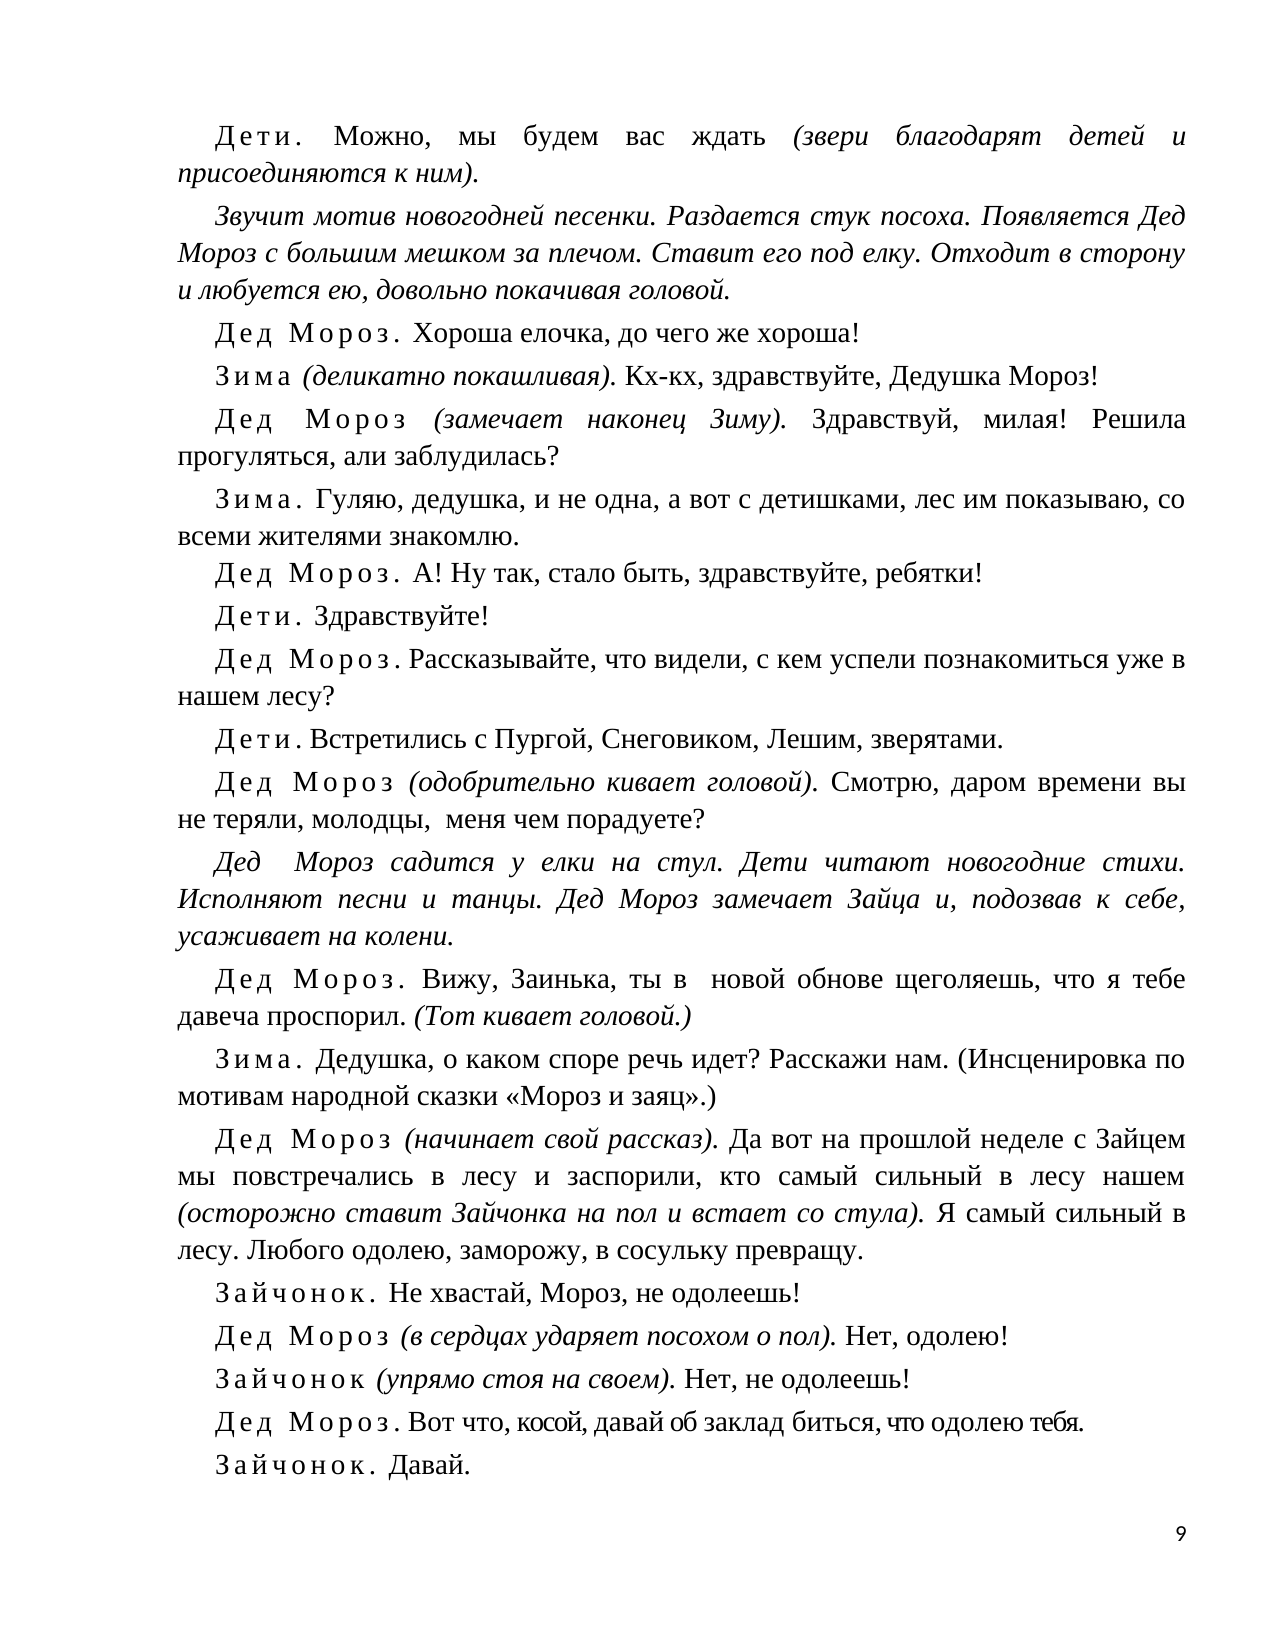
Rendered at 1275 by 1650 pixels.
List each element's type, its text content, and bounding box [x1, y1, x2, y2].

text Дед Мороз (одобрительно кивает головой). Смотрю, даром времени вы не теряли, молодцы, меня чем порадуете? [177, 764, 1186, 835]
text Дед Мороз. Рассказывайте, что видели, с кем успели познакомиться уже в нашем лесу? [177, 641, 1186, 712]
text Дед Мороз (замечает наконец Зиму). Здравствуй, милая! Решила прогуляться, али заблудилась? [177, 401, 1186, 472]
text Дед Мороз. А! Ну так, стало быть, здравствуйте, ребятки! [177, 555, 1186, 588]
text Зима. Гуляю, дедушка, и не одна, а вот с детишками, лес им показываю, со всеми жителями знакомлю. [177, 481, 1186, 552]
text Дед Мороз. Вот что, косой, давай об заклад биться, что одолею тебя. [177, 1404, 1186, 1438]
text Зайчонок. Давай. [177, 1447, 1186, 1481]
text Дед Мороз. Вижу, Заинька, ты в новой обнове щеголяешь, что я тебе давеча проспорил. (Тот кивает головой.) [177, 961, 1186, 1032]
text Зима. Дедушка, о каком споре речь идет? Расскажи нам. (Инсценировка по мотивам народной сказки «Мороз и заяц».) [177, 1041, 1186, 1112]
text Дед Мороз (начинает свой рассказ). Да вот на прошлой неделе с Зайцем мы повстречались в лесу и заспорили, кто самый сильный в лесу нашем (осторожно ставит Зайчонка на пол и встает со стула). Я самый сильный в лесу. Любого одолею, заморожу, в сосульку превращу. [177, 1121, 1186, 1265]
text Дети. Встретились с Пургой, Снеговиком, Лешим, зверятами. [177, 721, 1186, 755]
text Дети. Здравствуйте! [177, 598, 1186, 632]
text Дед Мороз. Хороша елочка, до чего же хороша! [177, 315, 1186, 348]
text Зима (деликатно покашливая). Кх-кх, здравствуйте, Дедушка Мороз! [177, 358, 1186, 392]
text Зайчонок. Не хвастай, Мороз, не одолеешь! [177, 1275, 1186, 1308]
text Зайчонок (упрямо стоя на своем). Нет, не одолеешь! [177, 1361, 1186, 1395]
text Дед Мороз садится у елки на стул. Дети читают новогодние стихи. Исполняют песни и танцы. Дед Мороз замечает Зайца и, подозвав к себе, усаживает на колени. [177, 844, 1186, 952]
text Дети. Можно, мы будем вас ждать (звери благодарят детей и присоединяются к ним). [177, 118, 1186, 188]
text Звучит мотив новогодней песенки. Раздается стук посоха. Появляется Дед Мороз с большим мешком за плечом. Ставит его под елку. Отходит в сторону и любуется ею, довольно покачивая головой. [177, 198, 1186, 305]
text Дед Мороз (в сердцах ударяет посохом о пол). Нет, одолею! [177, 1318, 1186, 1352]
